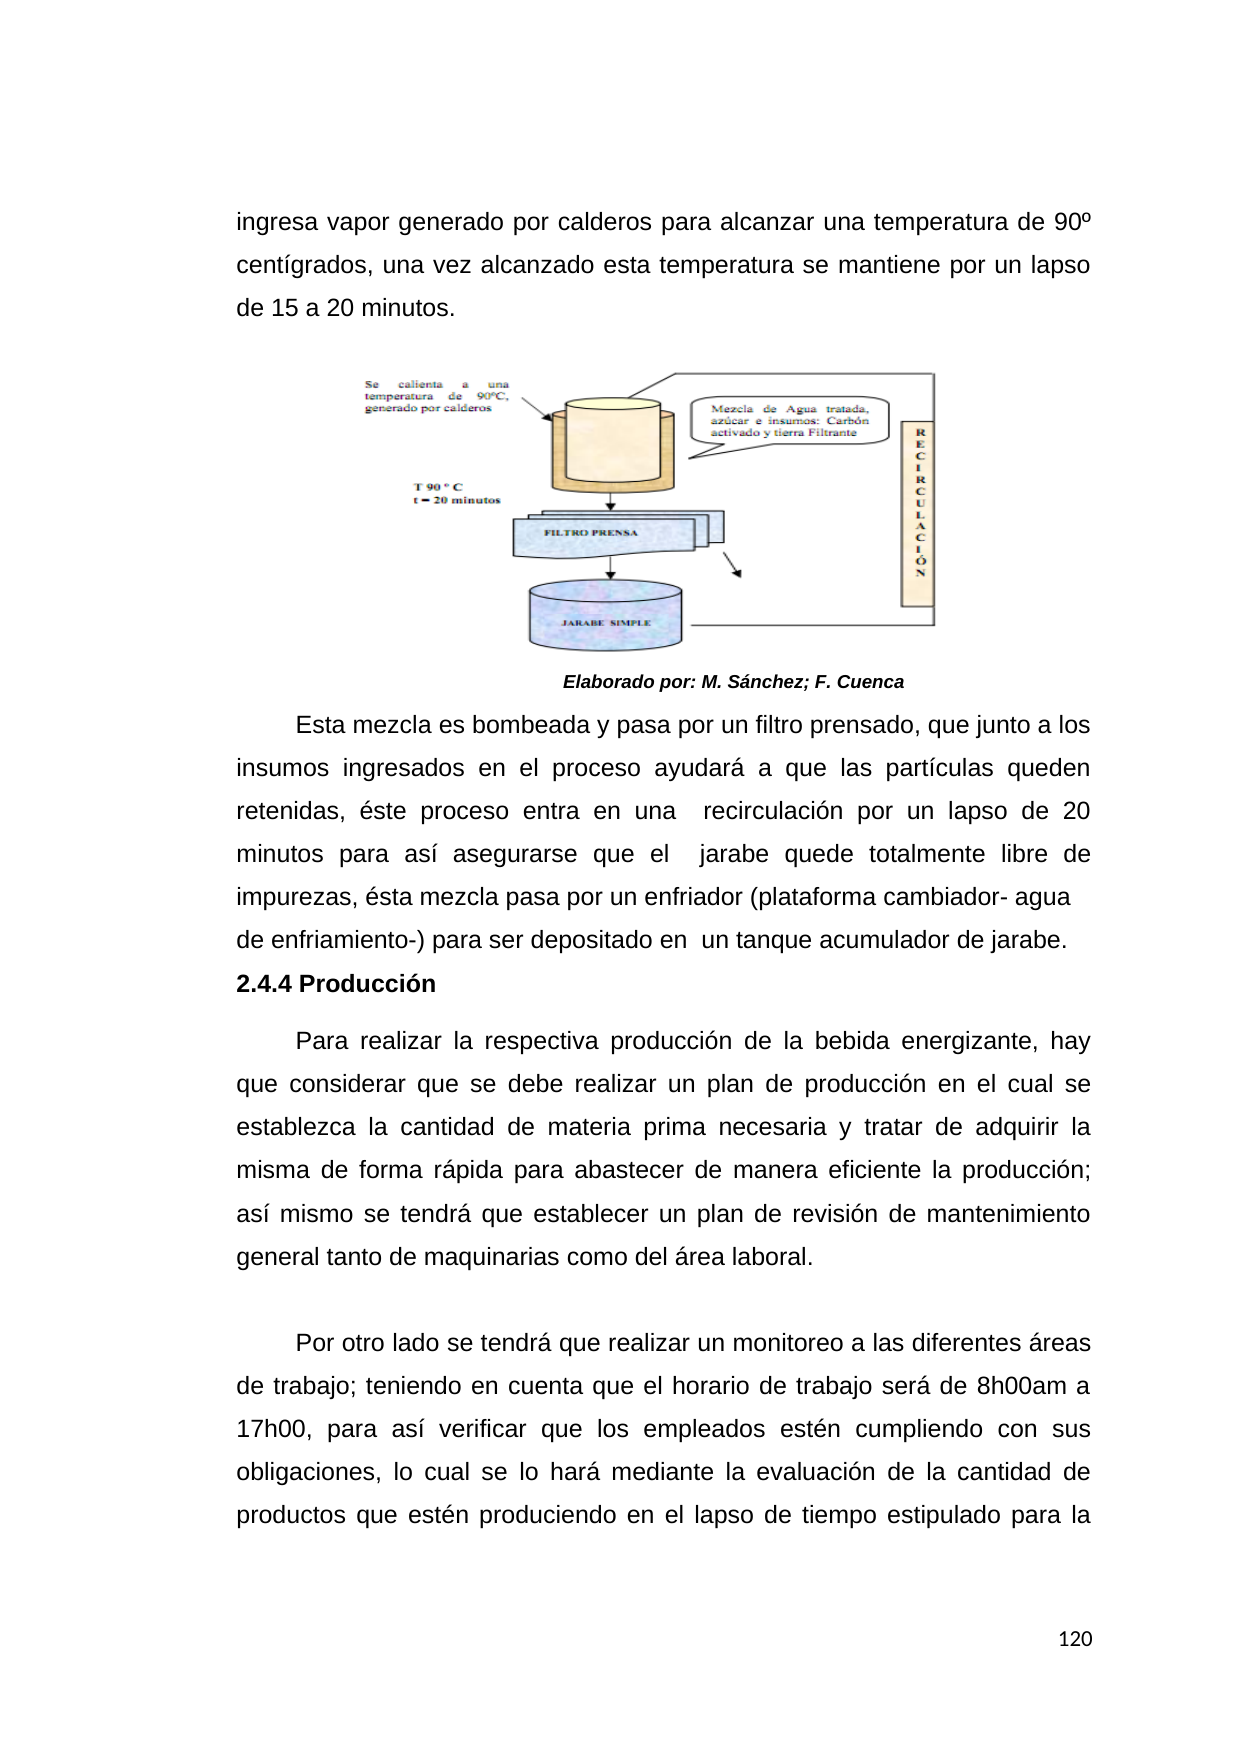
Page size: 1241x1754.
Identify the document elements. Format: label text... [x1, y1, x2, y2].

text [236, 1328, 1092, 1529]
text Para realizar la respectiva producción de la bebida energizante, hay que considerar que se debe realizar un plan de producción en el cual se establezca la cantidad de materia prima necesaria y tratar de adquirir la misma de forma rápida para abastecer de manera eficiente la producción; así mismo se tendrá que establecer un plan de revisión de mantenimiento general tanto de maquinarias como del área laboral. [236, 1026, 1092, 1271]
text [236, 207, 1092, 322]
text de enfriamiento-) para ser depositado en un tanque acumulador de jarabe. [236, 926, 1092, 954]
text 2.4.4 Producción [236, 969, 1092, 997]
text Esta mezcla es bombeada y pasa por un filtro prensado, que junto a los insumos ingresados en el proceso ayudará a que las partículas queden retenidas, éste proceso entra en una recirculación por un lapso de 20 minutos para así asegurarse que el jarabe quede totalmente libre de impurezas, ésta mezcla pasa por un enfriador (plataforma cambiador- agua [236, 710, 1092, 911]
picture [357, 363, 952, 659]
